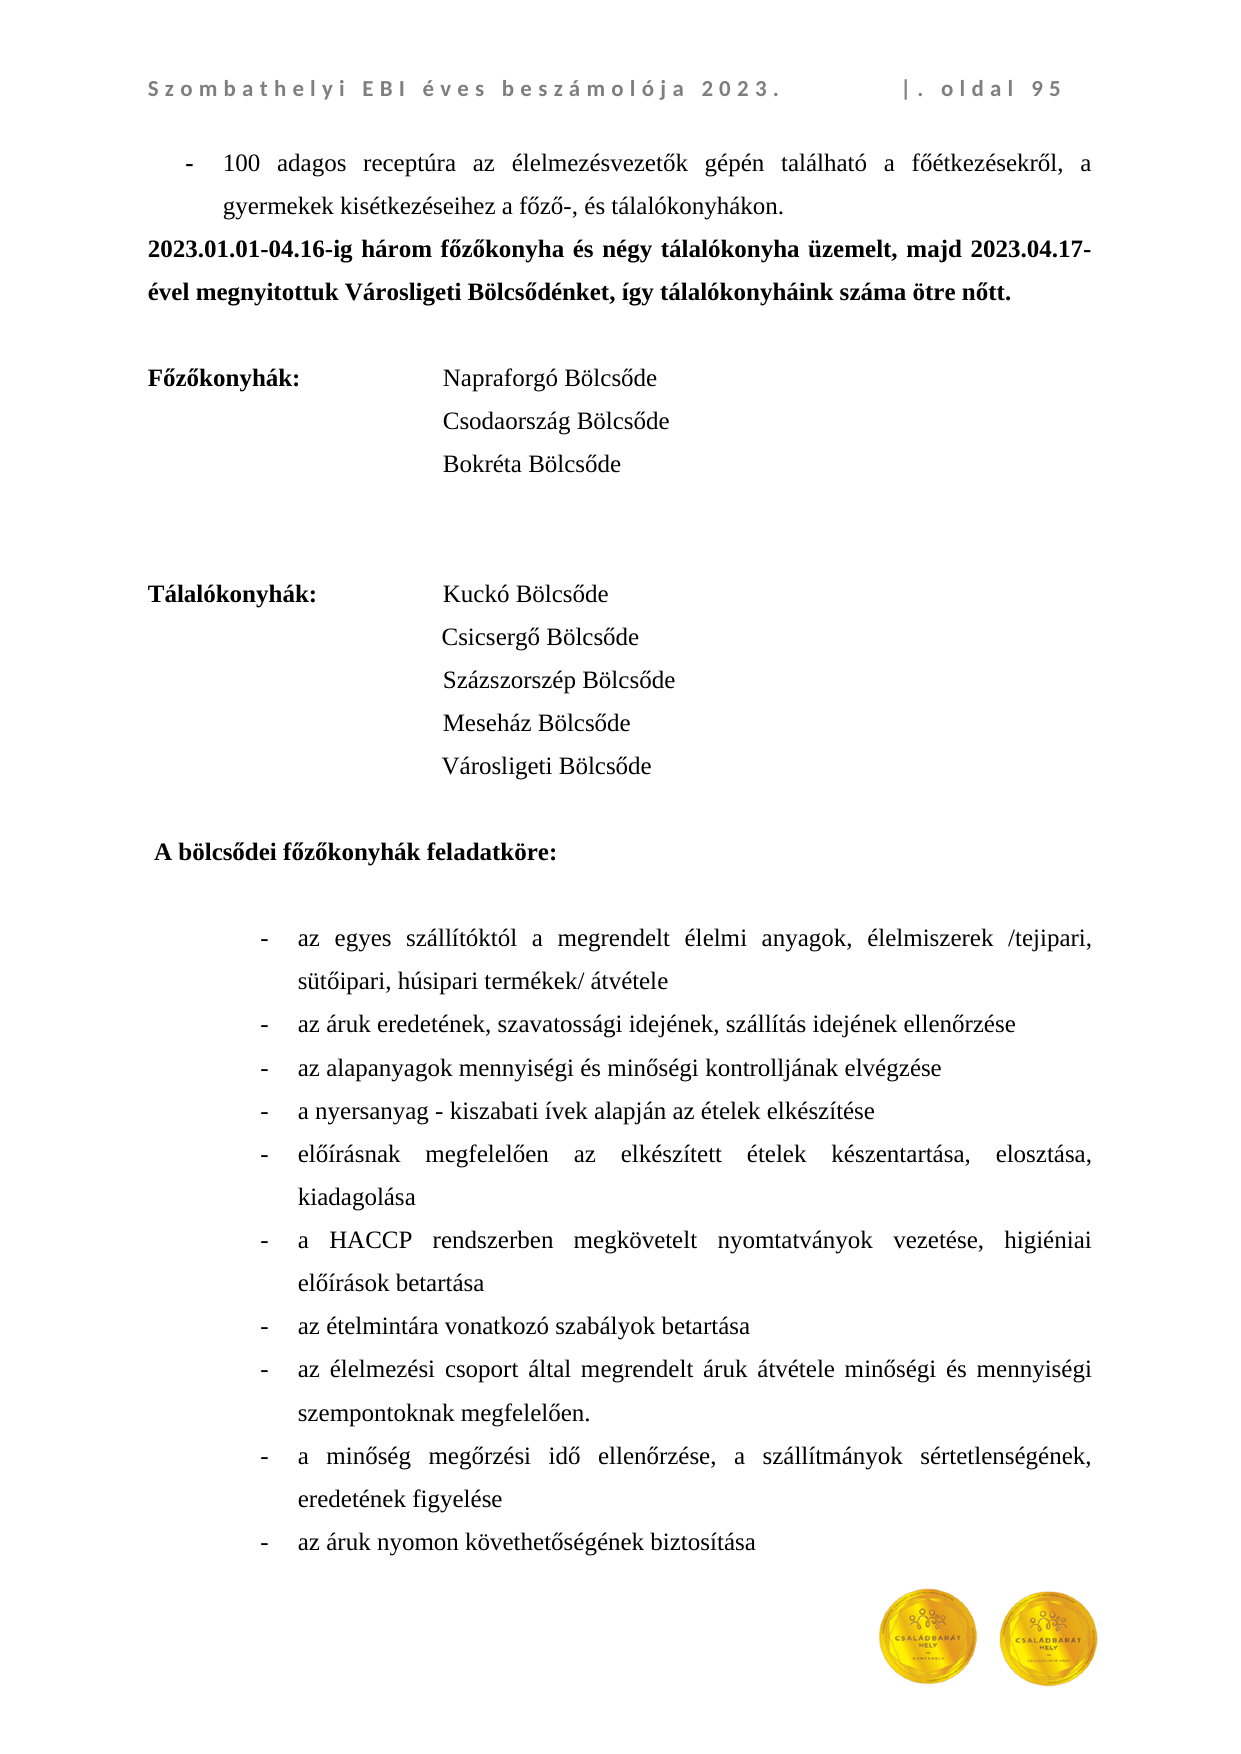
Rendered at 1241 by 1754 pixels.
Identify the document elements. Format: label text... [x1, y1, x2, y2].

text A bölcsődei főzőkonyhák feladatköre: [148, 837, 1092, 866]
picture [861, 1578, 1111, 1697]
list az alapanyagok mennyiségi és minőségi kontrolljának elvégzése [260, 1053, 1092, 1081]
list az élelmezési csoport által megrendelt áruk átvétele minőségi és mennyiségi szempontoknak megfelelően. [260, 1354, 1092, 1426]
text Csicsergő Bölcsőde [148, 622, 1092, 651]
text Csodaország Bölcsőde [369, 406, 1092, 435]
text Bokréta Bölcsőde [369, 449, 1092, 478]
list előírásnak megfelelően az elkészített ételek készentartása, elosztása, kiadagolása [260, 1139, 1092, 1211]
list az ételmintára vonatkozó szabályok betartása [260, 1311, 1092, 1340]
list a minőség megőrzési idő ellenőrzése, a szállítmányok sértetlenségének, eredetének figyelése [260, 1441, 1092, 1513]
text Meseház Bölcsőde [148, 708, 1092, 737]
list az áruk nyomon követhetőségének biztosítása [260, 1527, 1092, 1556]
text Főzőkonyhák: Napraforgó Bölcsőde [148, 363, 1092, 392]
text Városligeti Bölcsőde [148, 751, 1092, 780]
text Tálalókonyhák: Kuckó Bölcsőde [148, 579, 1092, 608]
list a HACCP rendszerben megkövetelt nyomtatványok vezetése, higiéniai előírások betartása [260, 1225, 1092, 1297]
text 2023.01.01-04.16-ig három főzőkonyha és négy tálalókonyha üzemelt, majd 2023.04.17-ével megnyitottuk Városligeti Bölcsődénket, így tálalókonyháink száma ötre nőtt. [148, 234, 1092, 306]
list az áruk eredetének, szavatossági idejének, szállítás idejének ellenőrzése [260, 1009, 1092, 1038]
list az egyes szállítóktól a megrendelt élelmi anyagok, élelmiszerek /tejipari, sütőipari, húsipari termékek/ átvétele [260, 923, 1092, 995]
text Százszorszép Bölcsőde [148, 665, 1092, 694]
list a nyersanyag - kiszabati ívek alapján az ételek elkészítése [260, 1096, 1092, 1124]
list 100 adagos receptúra az élelmezésvezetők gépén található a főétkezésekről, a gyermekek kisétkezéseihez a főző-, és tálalókonyhákon. [185, 148, 1092, 219]
